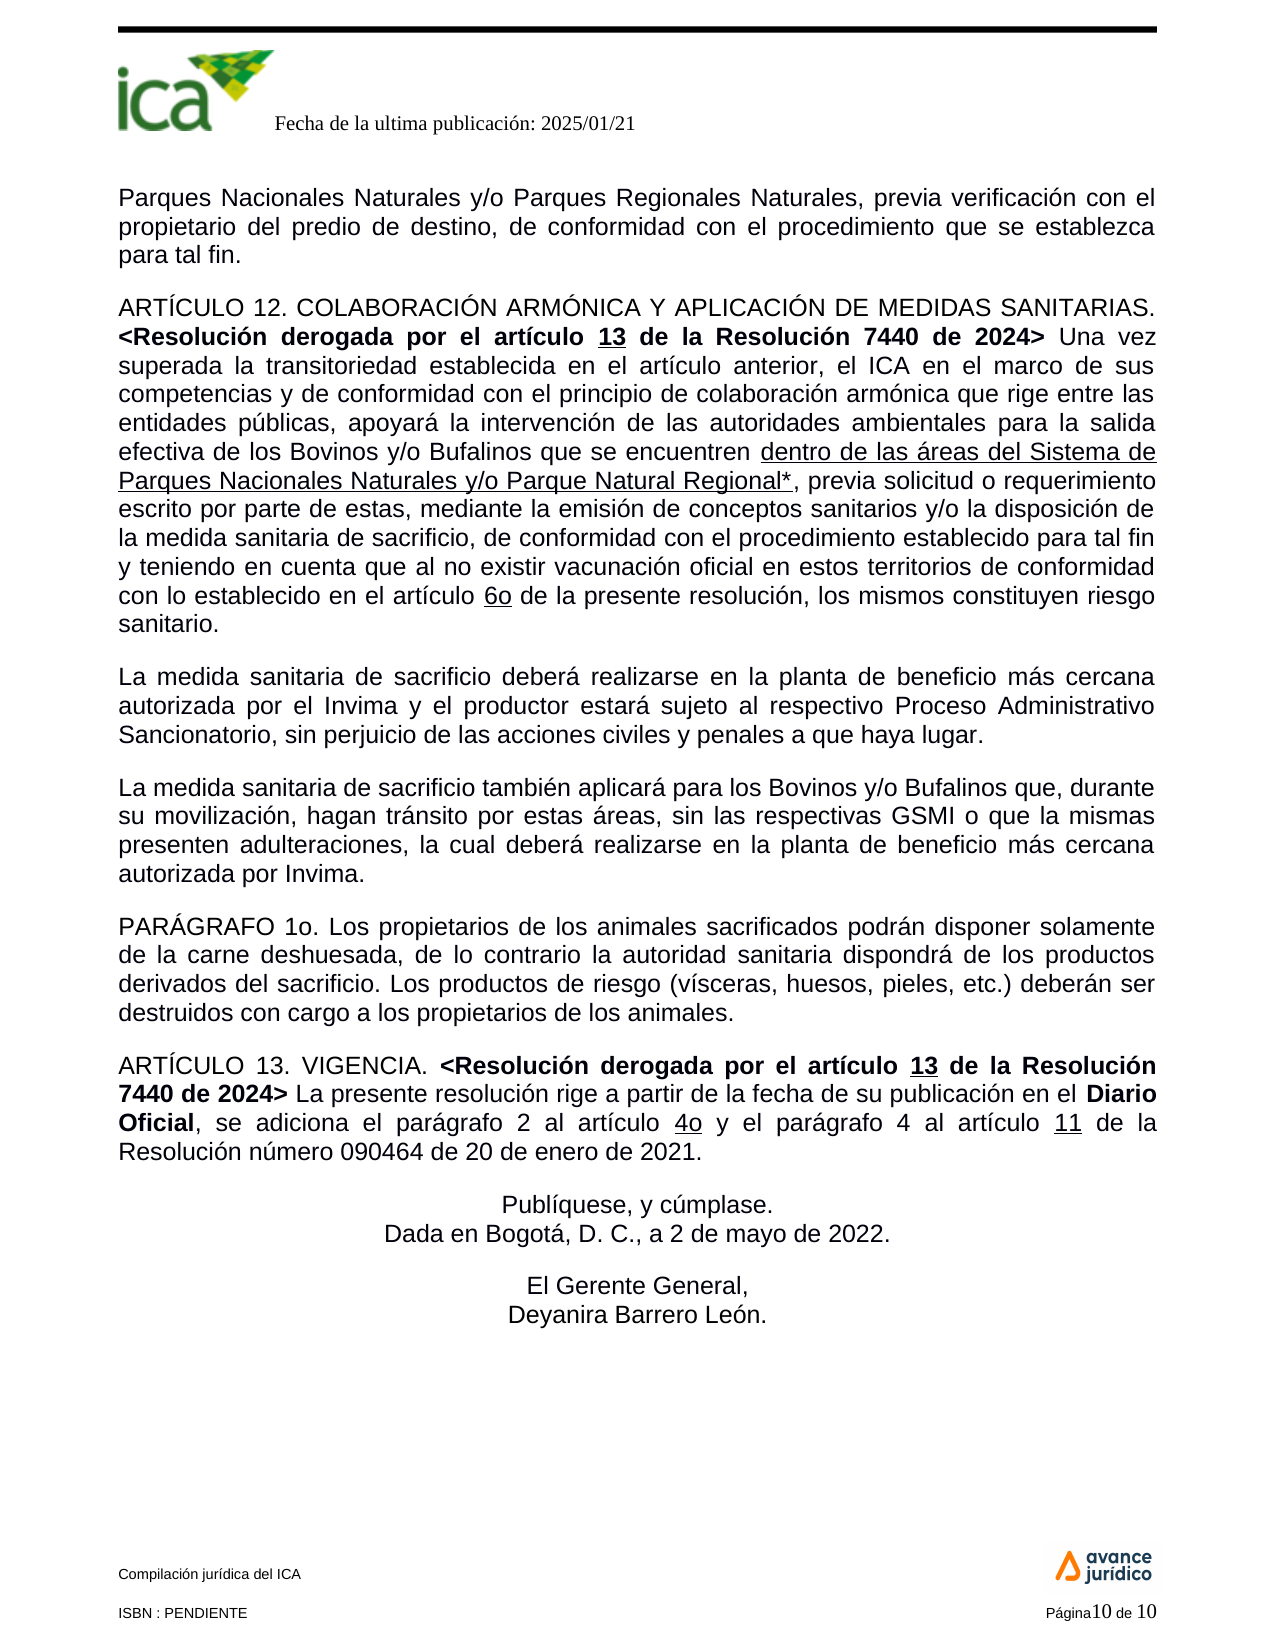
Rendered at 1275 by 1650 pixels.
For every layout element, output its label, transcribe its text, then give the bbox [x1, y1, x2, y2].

text Publíquese, y cúmplase. [118, 1190, 1157, 1218]
text Dada en Bogotá, D. C., a 2 de mayo de 2022. [118, 1218, 1157, 1247]
text La medida sanitaria de sacrificio deberá realizarse en la planta de beneficio más cercana autorizada por el Invima y el productor estará sujeto al respectivo Proceso Administrativo Sancionatorio, sin perjuicio de las acciones civiles y penales a que haya lugar. [118, 662, 1157, 748]
text PARÁGRAFO 1o. Los propietarios de los animales sacrificados podrán disponer solamente de la carne deshuesada, de lo contrario la autoridad sanitaria dispondrá de los productos derivados del sacrificio. Los productos de riesgo (vísceras, huesos, pieles, etc.) deberán ser destruidos con cargo a los propietarios de los animales. [118, 912, 1157, 1027]
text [118, 183, 1157, 269]
text &$ARTÍCULO 12. COLABORACIÓN ARMÓNICA Y APLICACIÓN DE MEDIDAS SANITARIAS. <Resolución derogada por el artículo 13 de la Resolución 7440 de 2024> Una vez superada la transitoriedad establecida en el artículo anterior, el ICA en el marco de sus competencias y de conformidad con el principio de colaboración armónica que rige entre las entidades públicas, apoyará la intervención de las autoridades ambientales para la salida efectiva de los Bovinos y/o Bufalinos que se encuentren dentro de las áreas del Sistema de Parques Nacionales Naturales y/o Parque Natural Regional*, previa solicitud o requerimiento escrito por parte de estas, mediante la emisión de conceptos sanitarios y/o la disposición de la medida sanitaria de sacrificio, de conformidad con el procedimiento establecido para tal fin y teniendo en cuenta que al no existir vacunación oficial en estos territorios de conformidad con lo establecido en el artículo 6o de la presente resolución, los mismos constituyen riesgo sanitario. [118, 293, 1157, 638]
text El Gerente General, [118, 1271, 1157, 1300]
text Deyanira Barrero León. [118, 1300, 1157, 1329]
text &$ARTÍCULO 13. VIGENCIA. <Resolución derogada por el artículo 13 de la Resolución 7440 de 2024> La presente resolución rige a partir de la fecha de su publicación en el Diario Oficial, se adiciona el parágrafo 2 al artículo 4o y el parágrafo 4 al artículo 11 de la Resolución número 090464 de 20 de enero de 2021. [118, 1051, 1157, 1166]
text La medida sanitaria de sacrificio también aplicará para los Bovinos y/o Bufalinos que, durante su movilización, hagan tránsito por estas áreas, sin las respectivas GSMI o que la mismas presenten adulteraciones, la cual deberá realizarse en la planta de beneficio más cercana autorizada por Invima. [118, 773, 1157, 888]
